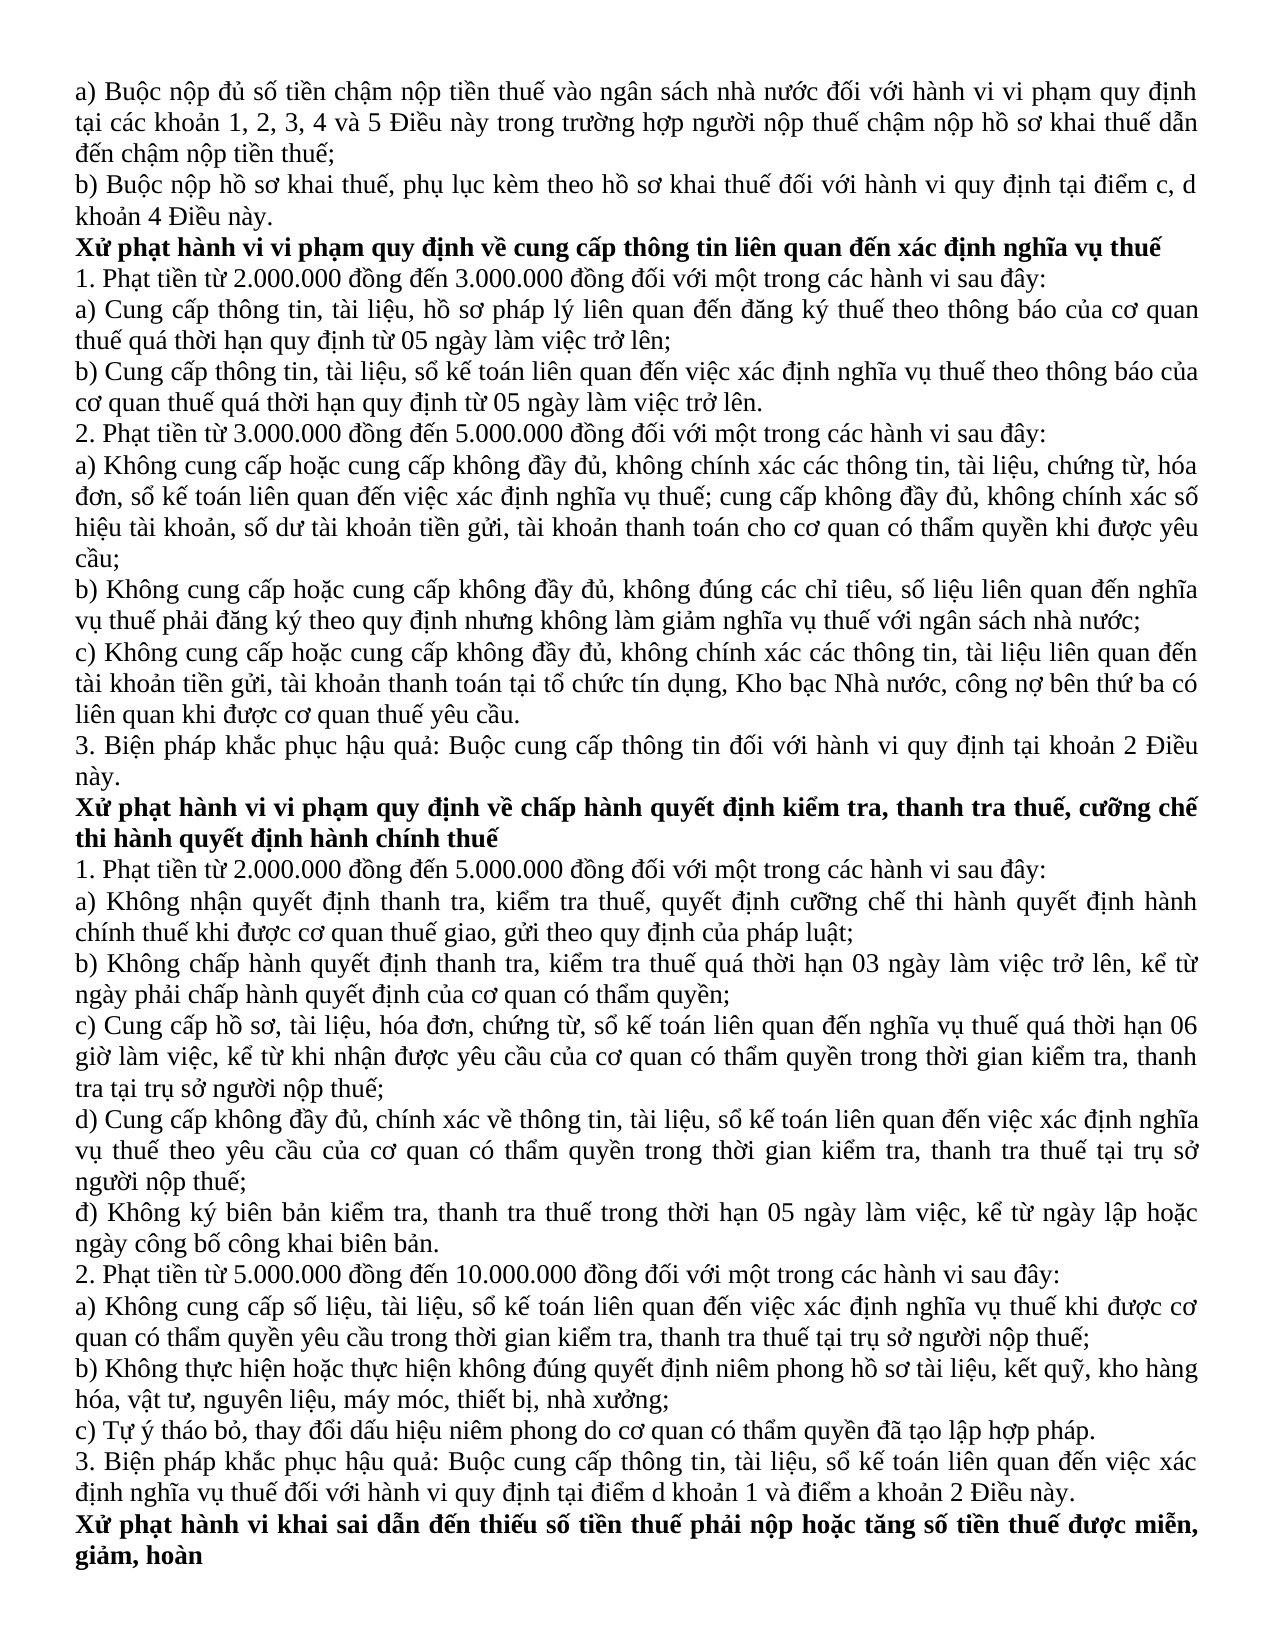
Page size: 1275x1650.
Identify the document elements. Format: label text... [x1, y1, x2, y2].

text a) Không cung cấp số liệu, tài liệu, sổ kế toán liên quan đến việc xác định nghĩa vụ thuế khi được cơ quan có thẩm quyền yêu cầu trong thời gian kiểm tra, thanh tra thuế tại trụ sở người nộp thuế; [75, 1290, 1200, 1352]
text 3. Biện pháp khắc phục hậu quả: Buộc cung cấp thông tin đối với hành vi quy định tại khoản 2 Điều này. [75, 729, 1200, 791]
text Xử phạt hành vi vi phạm quy định về chấp hành quyết định kiểm tra, thanh tra thuế, cưỡng chế thi hành quyết định hành chính thuế [75, 791, 1200, 854]
text 2. Phạt tiền từ 5.000.000 đồng đến 10.000.000 đồng đối với một trong các hành vi sau đây: [75, 1258, 1200, 1290]
text d) Cung cấp không đầy đủ, chính xác về thông tin, tài liệu, sổ kế toán liên quan đến việc xác định nghĩa vụ thuế theo yêu cầu của cơ quan có thẩm quyền trong thời gian kiểm tra, thanh tra thuế tại trụ sở người nộp thuế; [75, 1103, 1200, 1196]
text Xử phạt hành vi vi phạm quy định về cung cấp thông tin liên quan đến xác định nghĩa vụ thuế [75, 231, 1200, 262]
text b) Không cung cấp hoặc cung cấp không đầy đủ, không đúng các chỉ tiêu, số liệu liên quan đến nghĩa vụ thuế phải đăng ký theo quy định nhưng không làm giảm nghĩa vụ thuế với ngân sách nhà nước; [75, 573, 1200, 636]
text b) Không thực hiện hoặc thực hiện không đúng quyết định niêm phong hồ sơ tài liệu, kết quỹ, kho hàng hóa, vật tư, nguyên liệu, máy móc, thiết bị, nhà xưởng; [75, 1352, 1200, 1414]
text 1. Phạt tiền từ 2.000.000 đồng đến 5.000.000 đồng đối với một trong các hành vi sau đây: [75, 854, 1200, 885]
text c) Cung cấp hồ sơ, tài liệu, hóa đơn, chứng từ, sổ kế toán liên quan đến nghĩa vụ thuế quá thời hạn 06 giờ làm việc, kể từ khi nhận được yêu cầu của cơ quan có thẩm quyền trong thời gian kiểm tra, thanh tra tại trụ sở người nộp thuế; [75, 1009, 1200, 1103]
text a) Buộc nộp đủ số tiền chậm nộp tiền thuế vào ngân sách nhà nước đối với hành vi vi phạm quy định tại các khoản 1, 2, 3, 4 và 5 Điều này trong trường hợp người nộp thuế chậm nộp hồ sơ khai thuế dẫn đến chậm nộp tiền thuế; [75, 75, 1200, 168]
text Xử phạt hành vi khai sai dẫn đến thiếu số tiền thuế phải nộp hoặc tăng số tiền thuế được miễn, giảm, hoàn [75, 1508, 1200, 1570]
text b) Không chấp hành quyết định thanh tra, kiểm tra thuế quá thời hạn 03 ngày làm việc trở lên, kể từ ngày phải chấp hành quyết định của cơ quan có thẩm quyền; [75, 947, 1200, 1009]
text 2. Phạt tiền từ 3.000.000 đồng đến 5.000.000 đồng đối với một trong các hành vi sau đây: [75, 418, 1200, 449]
text a) Cung cấp thông tin, tài liệu, hồ sơ pháp lý liên quan đến đăng ký thuế theo thông báo của cơ quan thuế quá thời hạn quy định từ 05 ngày làm việc trở lên; [75, 293, 1200, 355]
text b) Buộc nộp hồ sơ khai thuế, phụ lục kèm theo hồ sơ khai thuế đối với hành vi quy định tại điểm c, d khoản 4 Điều này. [75, 168, 1200, 231]
text c) Không cung cấp hoặc cung cấp không đầy đủ, không chính xác các thông tin, tài liệu liên quan đến tài khoản tiền gửi, tài khoản thanh toán tại tổ chức tín dụng, Kho bạc Nhà nước, công nợ bên thứ ba có liên quan khi được cơ quan thuế yêu cầu. [75, 636, 1200, 729]
text 1. Phạt tiền từ 2.000.000 đồng đến 3.000.000 đồng đối với một trong các hành vi sau đây: [75, 262, 1200, 293]
text b) Cung cấp thông tin, tài liệu, sổ kế toán liên quan đến việc xác định nghĩa vụ thuế theo thông báo của cơ quan thuế quá thời hạn quy định từ 05 ngày làm việc trở lên. [75, 355, 1200, 418]
text đ) Không ký biên bản kiểm tra, thanh tra thuế trong thời hạn 05 ngày làm việc, kể từ ngày lập hoặc ngày công bố công khai biên bản. [75, 1196, 1200, 1258]
text 3. Biện pháp khắc phục hậu quả: Buộc cung cấp thông tin, tài liệu, sổ kế toán liên quan đến việc xác định nghĩa vụ thuế đối với hành vi quy định tại điểm d khoản 1 và điểm a khoản 2 Điều này. [75, 1445, 1200, 1508]
text c) Tự ý tháo bỏ, thay đổi dấu hiệu niêm phong do cơ quan có thẩm quyền đã tạo lập hợp pháp. [75, 1414, 1200, 1445]
text a) Không cung cấp hoặc cung cấp không đầy đủ, không chính xác các thông tin, tài liệu, chứng từ, hóa đơn, sổ kế toán liên quan đến việc xác định nghĩa vụ thuế; cung cấp không đầy đủ, không chính xác số hiệu tài khoản, số dư tài khoản tiền gửi, tài khoản thanh toán cho cơ quan có thẩm quyền khi được yêu cầu; [75, 449, 1200, 573]
text a) Không nhận quyết định thanh tra, kiểm tra thuế, quyết định cưỡng chế thi hành quyết định hành chính thuế khi được cơ quan thuế giao, gửi theo quy định của pháp luật; [75, 885, 1200, 947]
